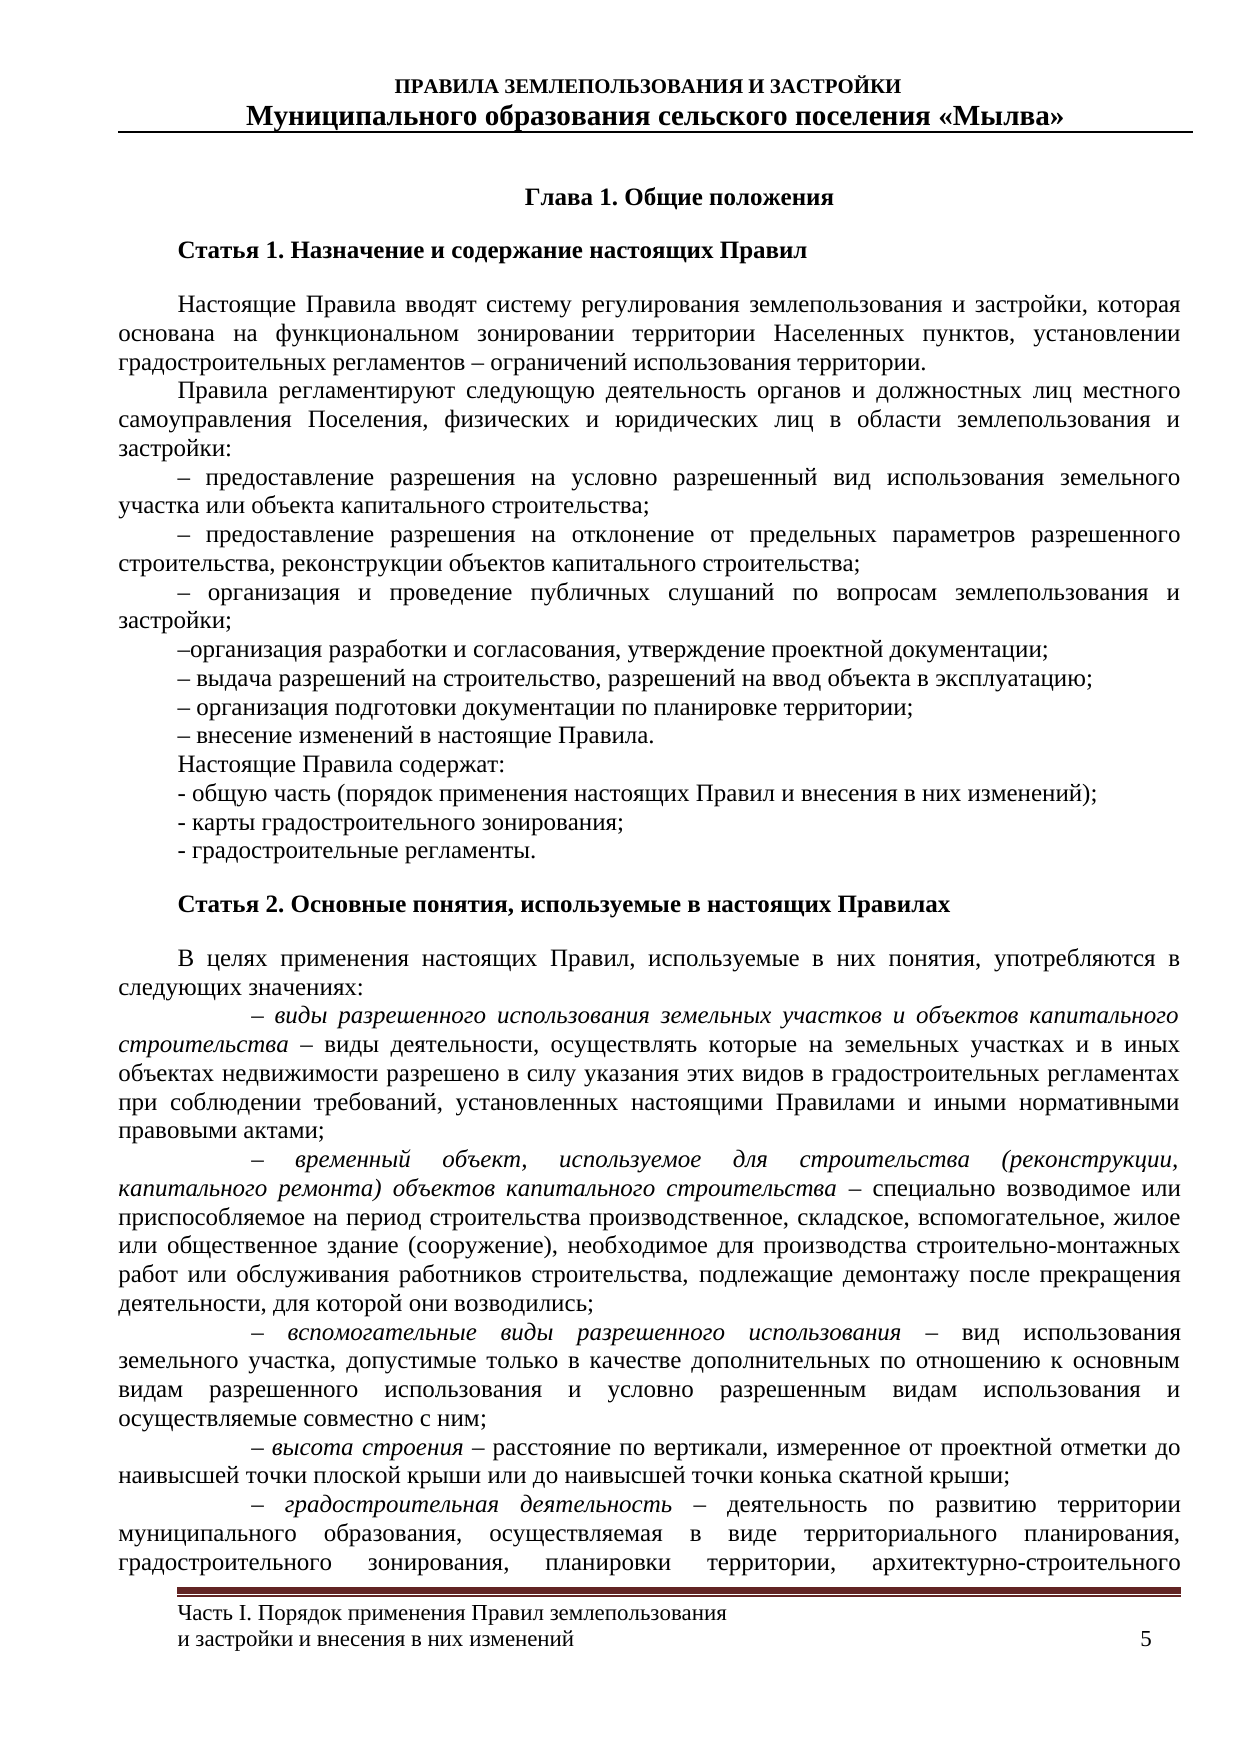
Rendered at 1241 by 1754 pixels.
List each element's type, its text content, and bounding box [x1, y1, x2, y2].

text - карты градостроительного зонирования; [177, 807, 1181, 835]
text –организация разработки и согласования, утверждение проектной документации; [118, 634, 1181, 663]
subtitle Статья 1. Назначение и содержание настоящих Правил [177, 235, 1181, 264]
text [118, 1489, 1181, 1575]
text – выдача разрешений на строительство, разрешений на ввод объекта в эксплуатацию; [118, 663, 1181, 692]
text – вспомогательные виды разрешенного использования – вид использования земельного участка, допустимые только в качестве дополнительных по отношению к основным видам разрешенного использования и условно разрешенным видам использования и осуществляемые совместно с ним; [118, 1317, 1181, 1432]
text – предоставление разрешения на отклонение от предельных параметров разрешенного строительства, реконструкции объектов капитального строительства; [118, 519, 1181, 577]
text Настоящие Правила содержат: [118, 749, 1181, 778]
text - градостроительные регламенты. [177, 835, 1181, 864]
text В целях применения настоящих Правил, используемые в них понятия, употребляются в следующих значениях: [118, 943, 1181, 1000]
text – организация подготовки документации по планировке территории; [118, 692, 1181, 720]
text – временный объект, используемое для строительства (реконструкции, капитального ремонта) объектов капитального строительства – специально возводимое или приспособляемое на период строительства производственное, складское, вспомогательное, жилое или общественное здание (сооружение), необходимое для производства строительно-монтажных работ или обслуживания работников строительства, подлежащие демонтажу после прекращения деятельности, для которой они возводились; [118, 1144, 1181, 1317]
text Настоящие Правила вводят систему регулирования землепользования и застройки, которая основана на функциональном зонировании территории Населенных пунктов, установлении градостроительных регламентов – ограничений использования территории. [118, 289, 1181, 375]
subtitle Статья 2. Основные понятия, используемые в настоящих Правилах [177, 889, 1181, 918]
text – высота строения – расстояние по вертикали, измеренное от проектной отметки до наивысшей точки плоской крыши или до наивысшей точки конька скатной крыши; [118, 1432, 1181, 1489]
text - общую часть (порядок применения настоящих Правил и внесения в них изменений); [177, 778, 1181, 807]
subtitle Глава 1. Общие положения [177, 182, 1181, 210]
text – внесение изменений в настоящие Правила. [118, 720, 1181, 749]
text Правила регламентируют следующую деятельность органов и должностных лиц местного самоуправления Поселения, физических и юридических лиц в области землепользования и застройки: [118, 375, 1181, 462]
text – организация и проведение публичных слушаний по вопросам землепользования и застройки; [118, 577, 1181, 634]
text – предоставление разрешения на условно разрешенный вид использования земельного участка или объекта капитального строительства; [118, 462, 1181, 519]
text – виды разрешенного использования земельных участков и объектов капитального строительства – виды деятельности, осуществлять которые на земельных участках и в иных объектах недвижимости разрешено в силу указания этих видов в градостроительных регламентах при соблюдении требований, установленных настоящими Правилами и иными нормативными правовыми актами; [118, 1000, 1181, 1144]
